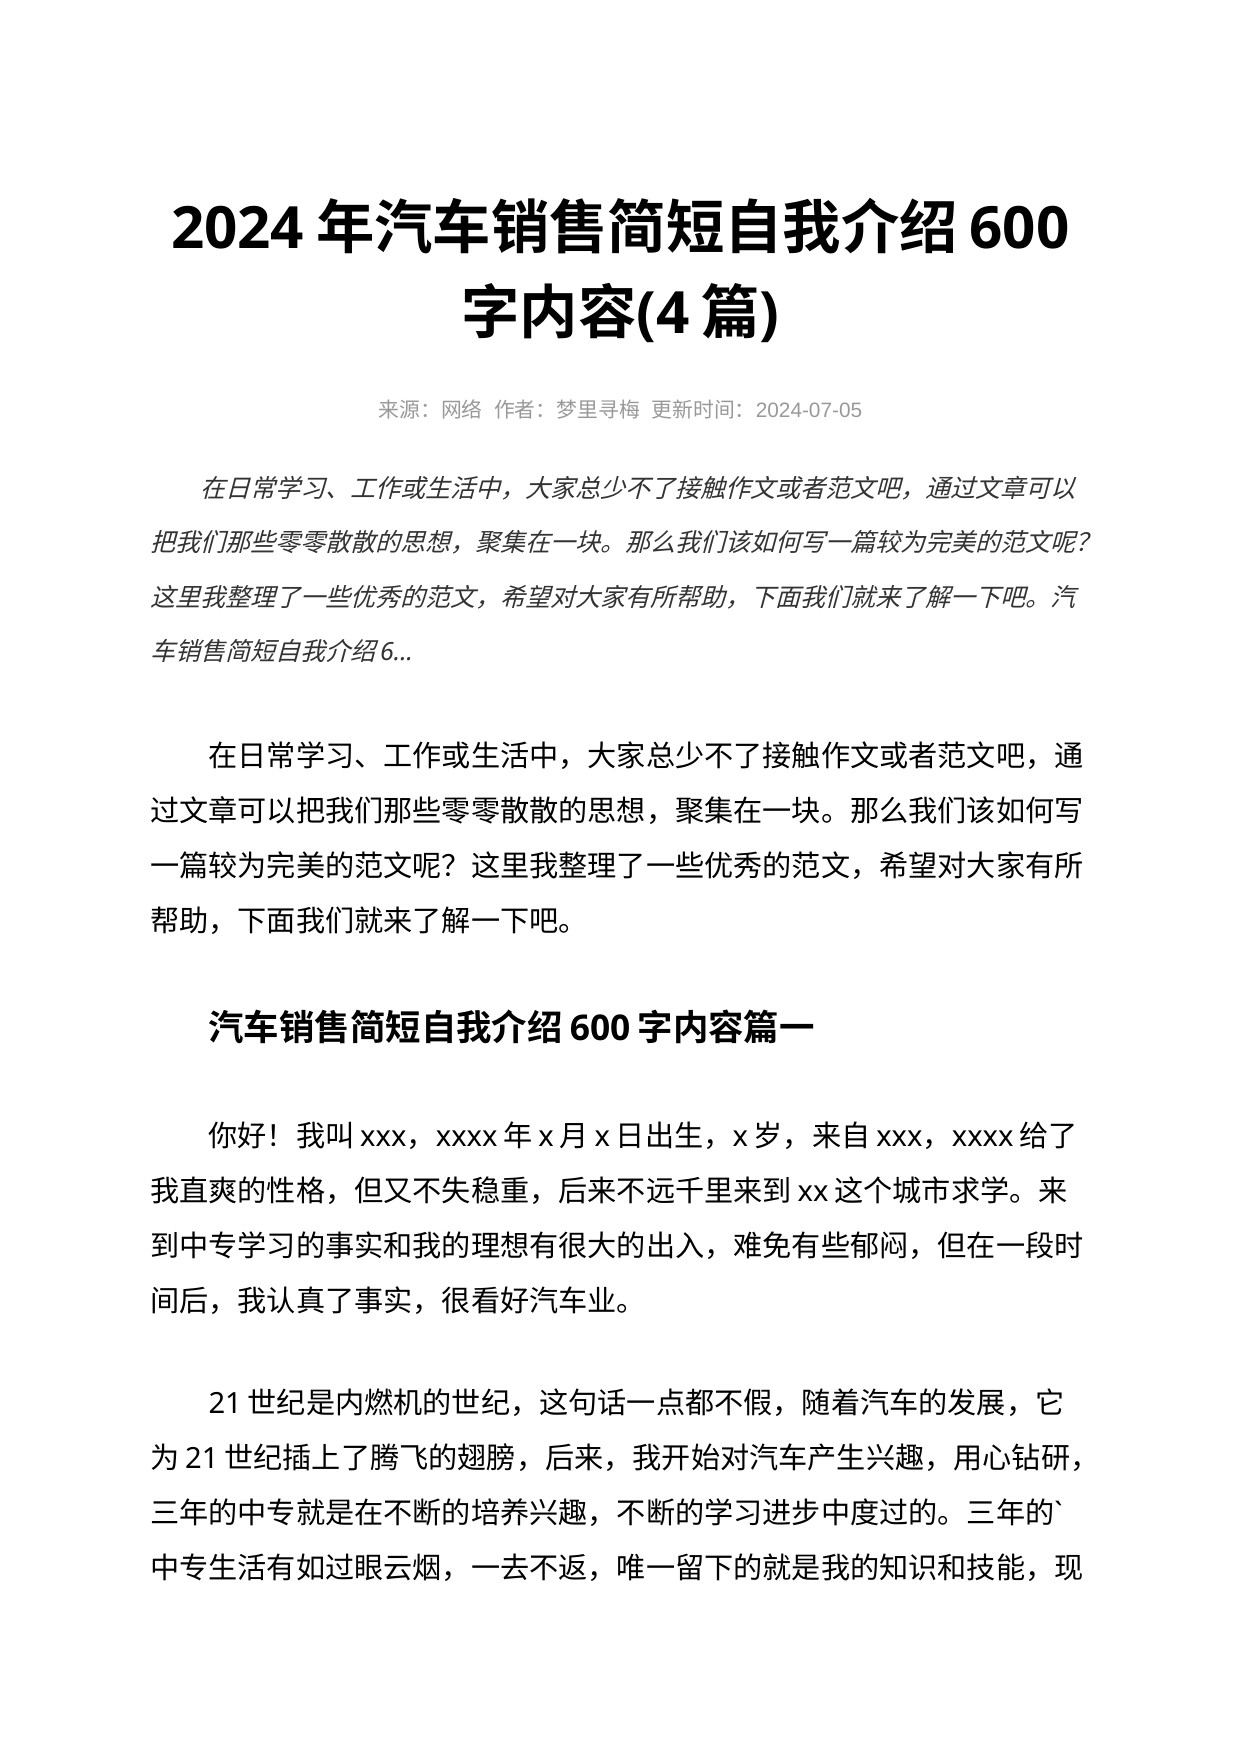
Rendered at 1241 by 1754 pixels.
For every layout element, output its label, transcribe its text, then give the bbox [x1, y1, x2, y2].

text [150, 1379, 1090, 1587]
text 在日常学习、工作或生活中，大家总少不了接触作文或者范文吧，通过文章可以把我们那些零零散散的思想，聚集在一块。那么我们该如何写一篇较为完美的范文呢？这里我整理了一些优秀的范文，希望对大家有所帮助，下面我们就来了解一下吧。 [150, 733, 1090, 940]
subtitle 2024年汽车销售简短自我介绍600字内容(4篇) [150, 181, 1090, 351]
text 你好！我叫xxx，xxxx年x月x日出生，x岁，来自xxx，xxxx给了我直爽的性格，但又不失稳重，后来不远千里来到xx这个城市求学。来到中专学习的事实和我的理想有很大的出入，难免有些郁闷，但在一段时间后，我认真了事实，很看好汽车业。 [150, 1113, 1090, 1320]
text 在日常学习、工作或生活中，大家总少不了接触作文或者范文吧，通过文章可以把我们那些零零散散的思想，聚集在一块。那么我们该如何写一篇较为完美的范文呢？这里我整理了一些优秀的范文，希望对大家有所帮助，下面我们就来了解一下吧。汽车销售简短自我介绍6... [150, 468, 1090, 668]
text 汽车销售简短自我介绍600字内容篇一 [150, 999, 1090, 1051]
text 来源：网络 作者：梦里寻梅 更新时间：2024-07-05 [150, 398, 1090, 422]
